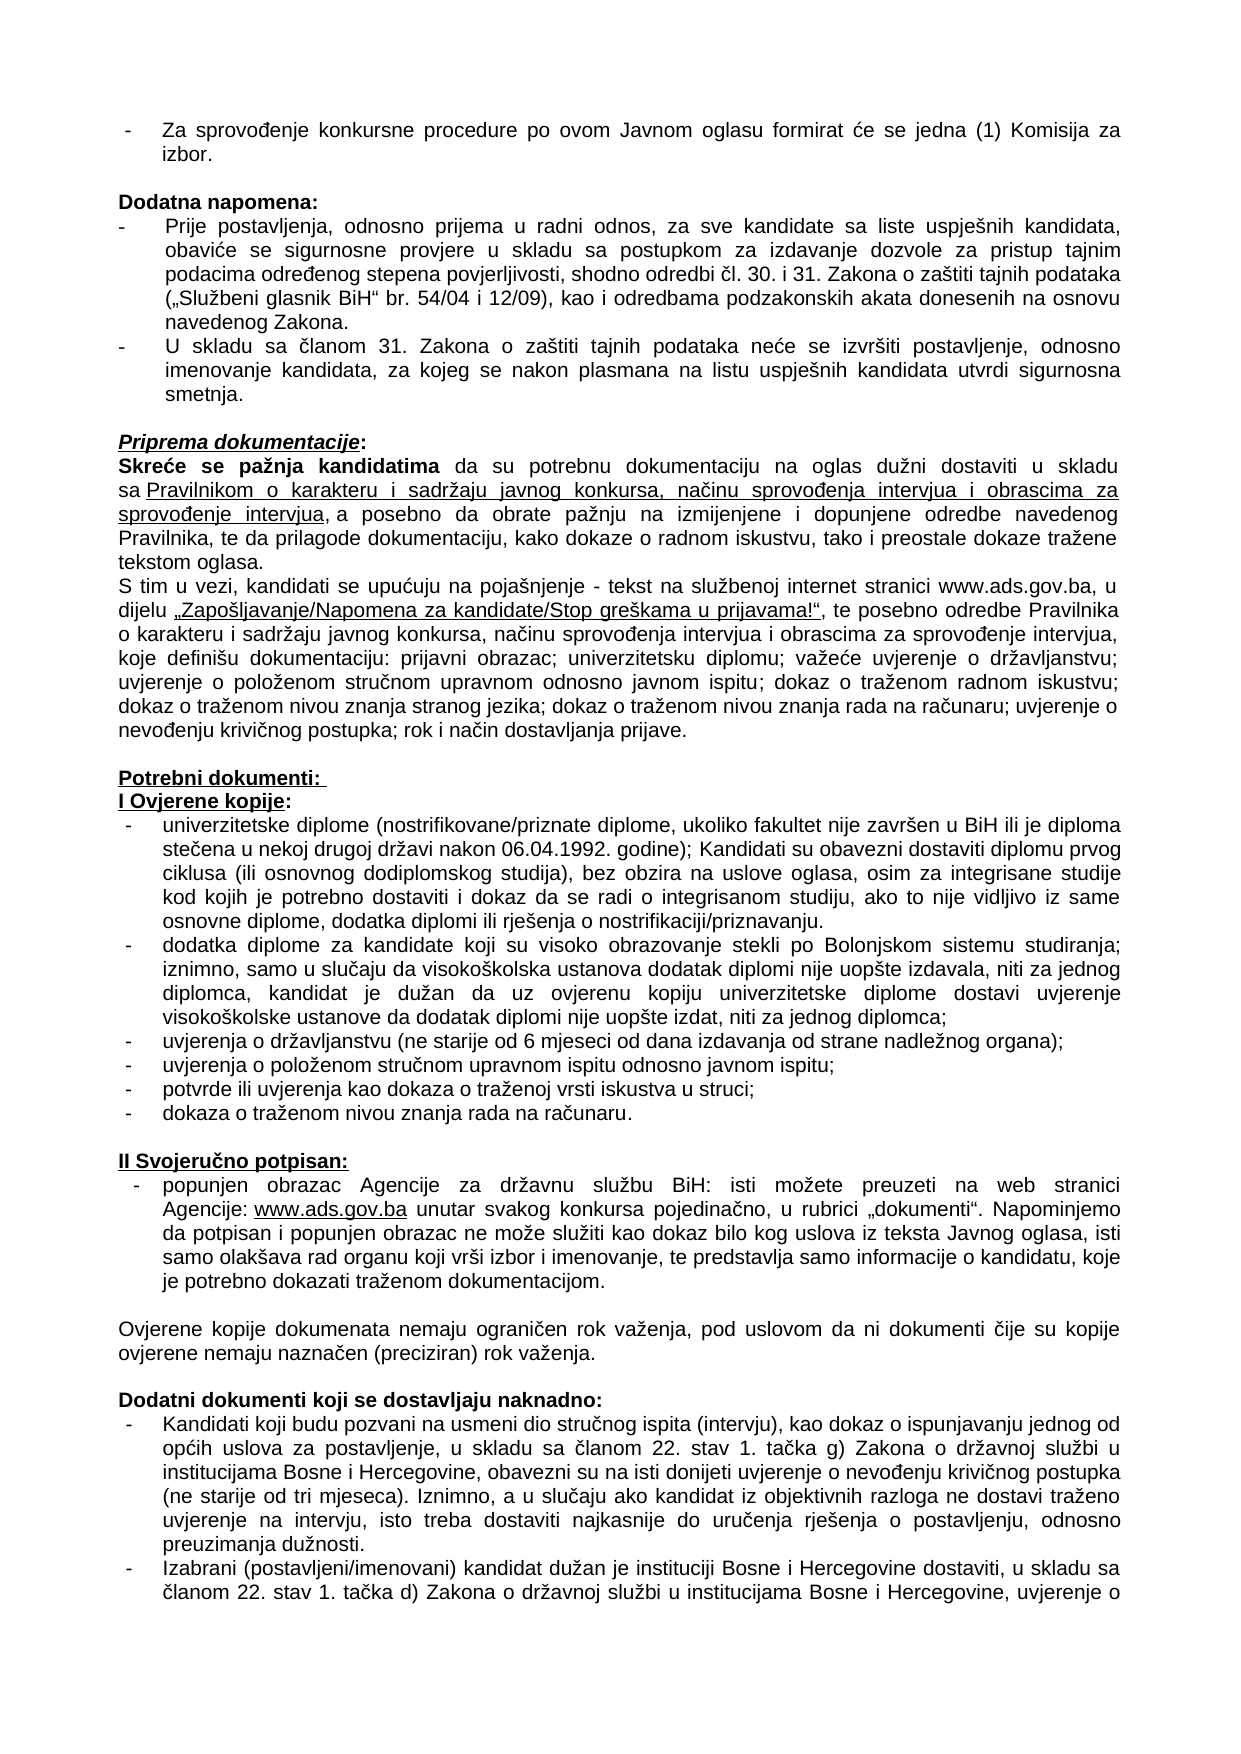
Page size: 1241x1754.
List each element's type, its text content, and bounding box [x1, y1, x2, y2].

text S tim u vezi, kandidati se upućuju na pojašnjenje - tekst na službenoj internet stranici www.ads.gov.ba, u dijelu „Zapošljavanje/Napomena za kandidate/Stop greškama u prijavama!“, te posebno odredbe Pravilnika o karakteru i sadržaju javnog konkursa, načinu sprovođenja intervjua i obrascima za sprovođenje intervjua, koje definišu dokumentaciju: prijavni obrazac; univerzitetsku diplomu; važeće uvjerenje o državljanstvu; uvjerenje o položenom stručnom upravnom odnosno javnom ispitu; dokaz o traženom radnom iskustvu; dokaz o traženom nivou znanja stranog jezika; dokaz o traženom nivou znanja rada na računaru; uvjerenje o nevođenju krivičnog postupka; rok i način dostavljanja prijave. [118, 574, 1119, 741]
text Dodatna napomena: [118, 190, 1122, 214]
text Ovjerene kopije dokumenata nemaju ograničen rok važenja, pod uslovom da ni dokumenti čije su kopije ovjerene nemaju naznačen (preciziran) rok važenja. [118, 1316, 1122, 1364]
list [125, 1556, 1122, 1604]
list Kandidati koji budu pozvani na usmeni dio stručnog ispita (intervju), kao dokaz o ispunjavanju jednog od općih uslova za postavljenje, u skladu sa članom 22. stav 1. tačka g) Zakona o državnoj službi u institucijama Bosne i Hercegovine, obavezni su na isti donijeti uvjerenje o nevođenju krivičnog postupka (ne starije od tri mjeseca). Iznimno, a u slučaju ako kandidat iz objektivnih razloga ne dostavi traženo uvjerenje na intervju, isto treba dostaviti najkasnije do uručenja rješenja o postavlјenju, odnosno preuzimanja dužnosti. [125, 1412, 1122, 1556]
list Prije postavljenja, odnosno prijema u radni odnos, za sve kandidate sa liste uspješnih kandidata, obaviće se sigurnosne provjere u skladu sa postupkom za izdavanje dozvole za pristup tajnim podacima određenog stepena povjerljivosti, shodno odredbi čl. 30. i 31. Zakona o zaštiti tajnih podataka („Službeni glasnik BiH“ br. 54/04 i 12/09), kao i odredbama podzakonskih akata donesenih na osnovu navedenog Zakona. [118, 214, 1122, 334]
list dodatka diplome za kandidate koji su visoko obrazovanje stekli po Bolonjskom sistemu studiranja; iznimno, samo u slučaju da visokoškolska ustanova dodatak diplomi nije uopšte izdavala, niti za jednog diplomca, kandidat je dužan da uz ovjerenu kopiju univerzitetske diplome dostavi uvjerenje visokoškolske ustanove da dodatak diplomi nije uopšte izdat, niti za jednog diplomca; [125, 933, 1122, 1029]
list U skladu sa članom 31. Zakona o zaštiti tajnih podataka neće se izvršiti postavljenje, odnosno imenovanje kandidata, za kojeg se nakon plasmana na listu uspješnih kandidata utvrdi sigurnosna smetnja. [118, 334, 1122, 406]
list uvjerenja o državlјanstvu (ne starije od 6 mjeseci od dana izdavanja od strane nadležnog organa); [125, 1029, 1122, 1053]
text I Ovjerene kopije: [118, 789, 1122, 813]
text Dodatni dokumenti koji se dostavljaju naknadno: [118, 1388, 1122, 1412]
list Za sprovođenje konkursne procedure po ovom Javnom oglasu formirat će se jedna (1) Komisija za izbor. [124, 118, 1122, 166]
list potvrde ili uvjerenja kao dokaza o traženoj vrsti iskustva u struci; [125, 1077, 1122, 1101]
list dokaza o traženom nivou znanja rada na računaru. [125, 1101, 1122, 1125]
text Priprema dokumentacije: [118, 430, 1119, 454]
list popunjen obrazac Agencije za državnu službu BiH: isti možete preuzeti na web stranici Agencije: www.ads.gov.ba unutar svakog konkursa pojedinačno, u rubrici „dokumenti“. Napominjemo da potpisan i popunjen obrazac ne može služiti kao dokaz bilo kog uslova iz teksta Javnog oglasa, isti samo olakšava rad organu koji vrši izbor i imenovanje, te predstavlja samo informacije o kandidatu, koje je potrebno dokazati traženom dokumentacijom. [133, 1173, 1122, 1292]
text Skreće se pažnja kandidatima da su potrebnu dokumentaciju na oglas dužni dostaviti u skladu sa Pravilnikom o karakteru i sadržaju javnog konkursa, načinu sprovođenja intervjua i obrascima za sprovođenje intervjua, a posebno da obrate pažnju na izmijenjene i dopunjene odredbe navedenog Pravilnika, te da prilagode dokumentaciju, kako dokaze o radnom iskustvu, tako i preostale dokaze tražene tekstom oglasa. [118, 454, 1119, 574]
text II Svojeručno potpisan: [118, 1149, 1122, 1173]
text Potrebni dokumenti: [118, 765, 1119, 789]
list uvjerenja o položenom stručnom upravnom ispitu odnosno javnom ispitu; [125, 1053, 1122, 1077]
list univerzitetske diplome (nostrifikovane/priznate diplome, ukoliko fakultet nije završen u BiH ili je diploma stečena u nekoj drugoj državi nakon 06.04.1992. godine); Kandidati su obavezni dostaviti diplomu prvog ciklusa (ili osnovnog dodiplomskog studija), bez obzira na uslove oglasa, osim za integrisane studije kod kojih je potrebno dostaviti i dokaz da se radi o integrisanom studiju, ako to nije vidljivo iz same osnovne diplome, dodatka diplomi ili rješenja o nostrifikaciji/priznavanju. [125, 813, 1122, 933]
